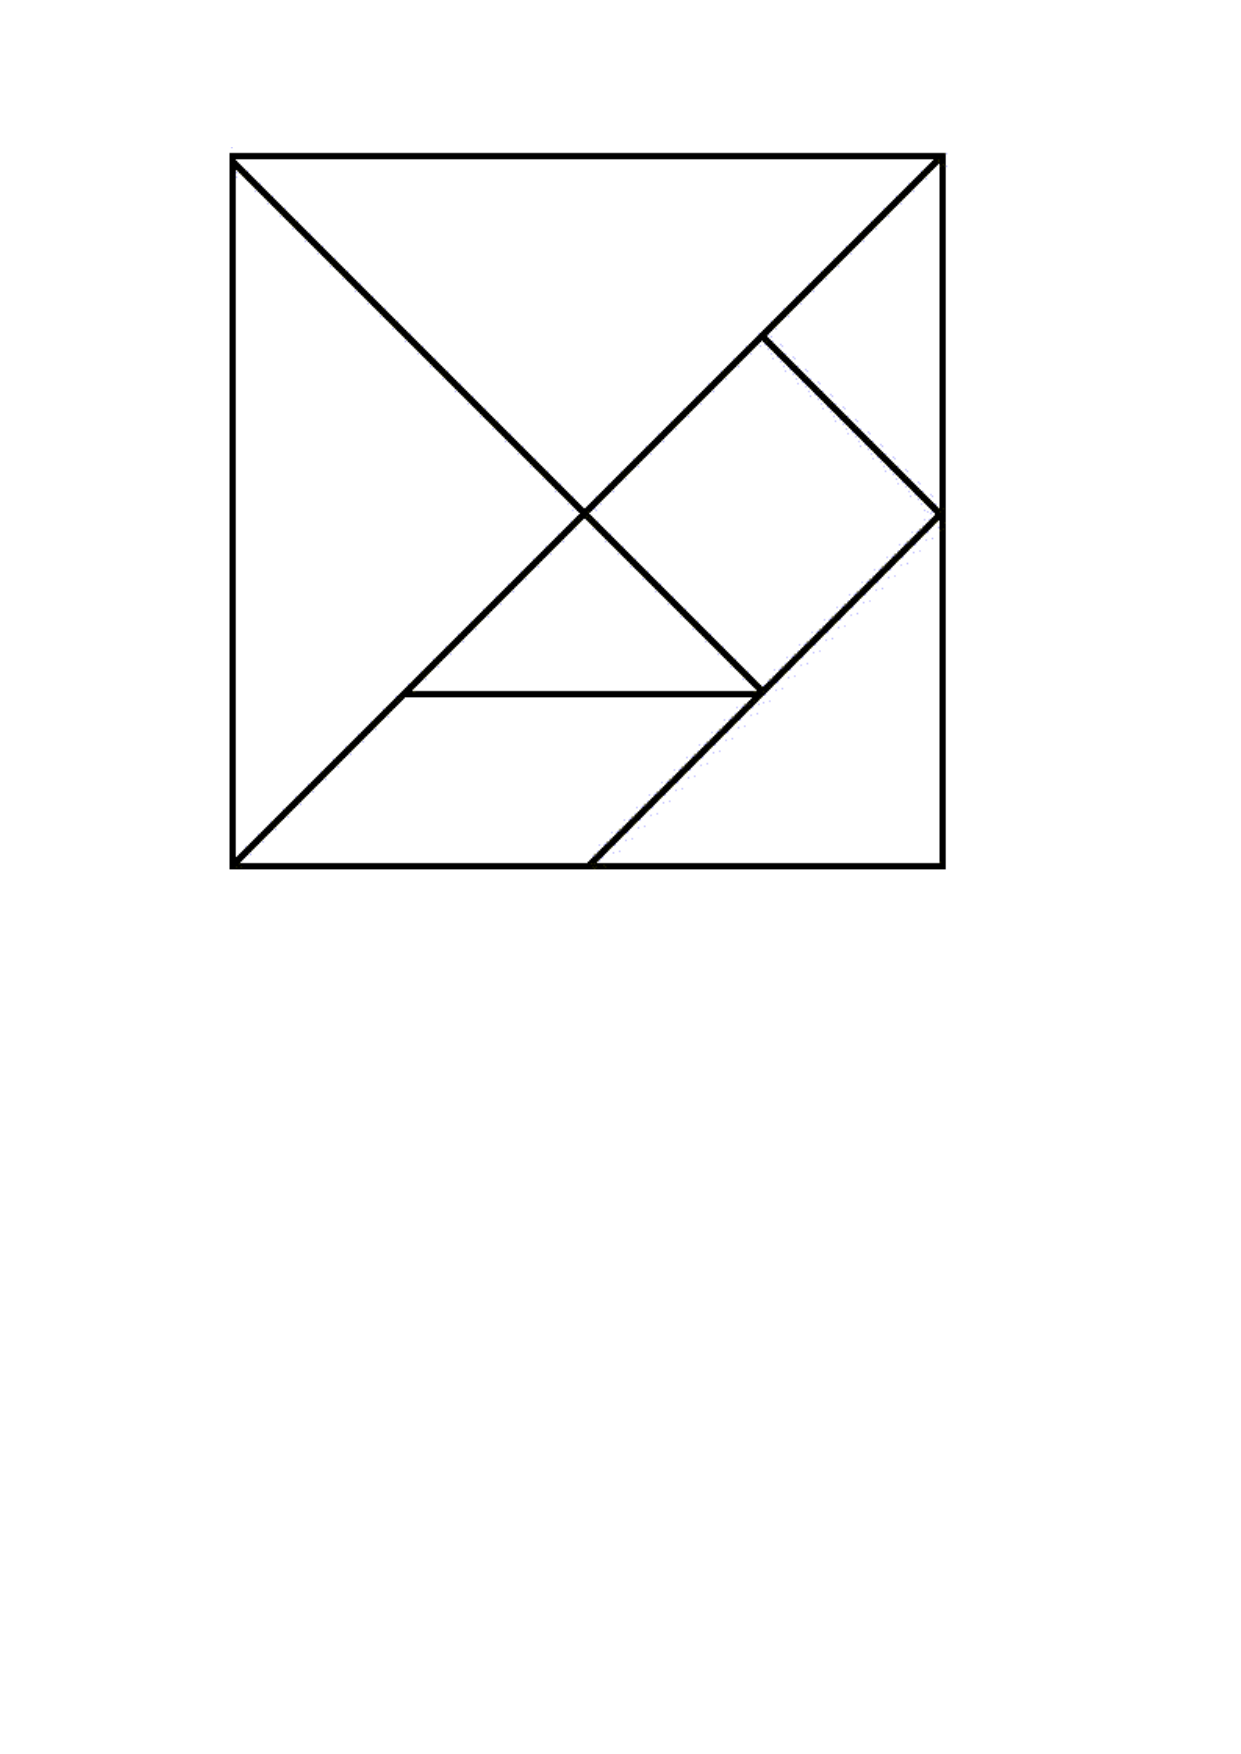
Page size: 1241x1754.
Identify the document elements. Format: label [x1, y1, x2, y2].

picture [222, 147, 957, 879]
